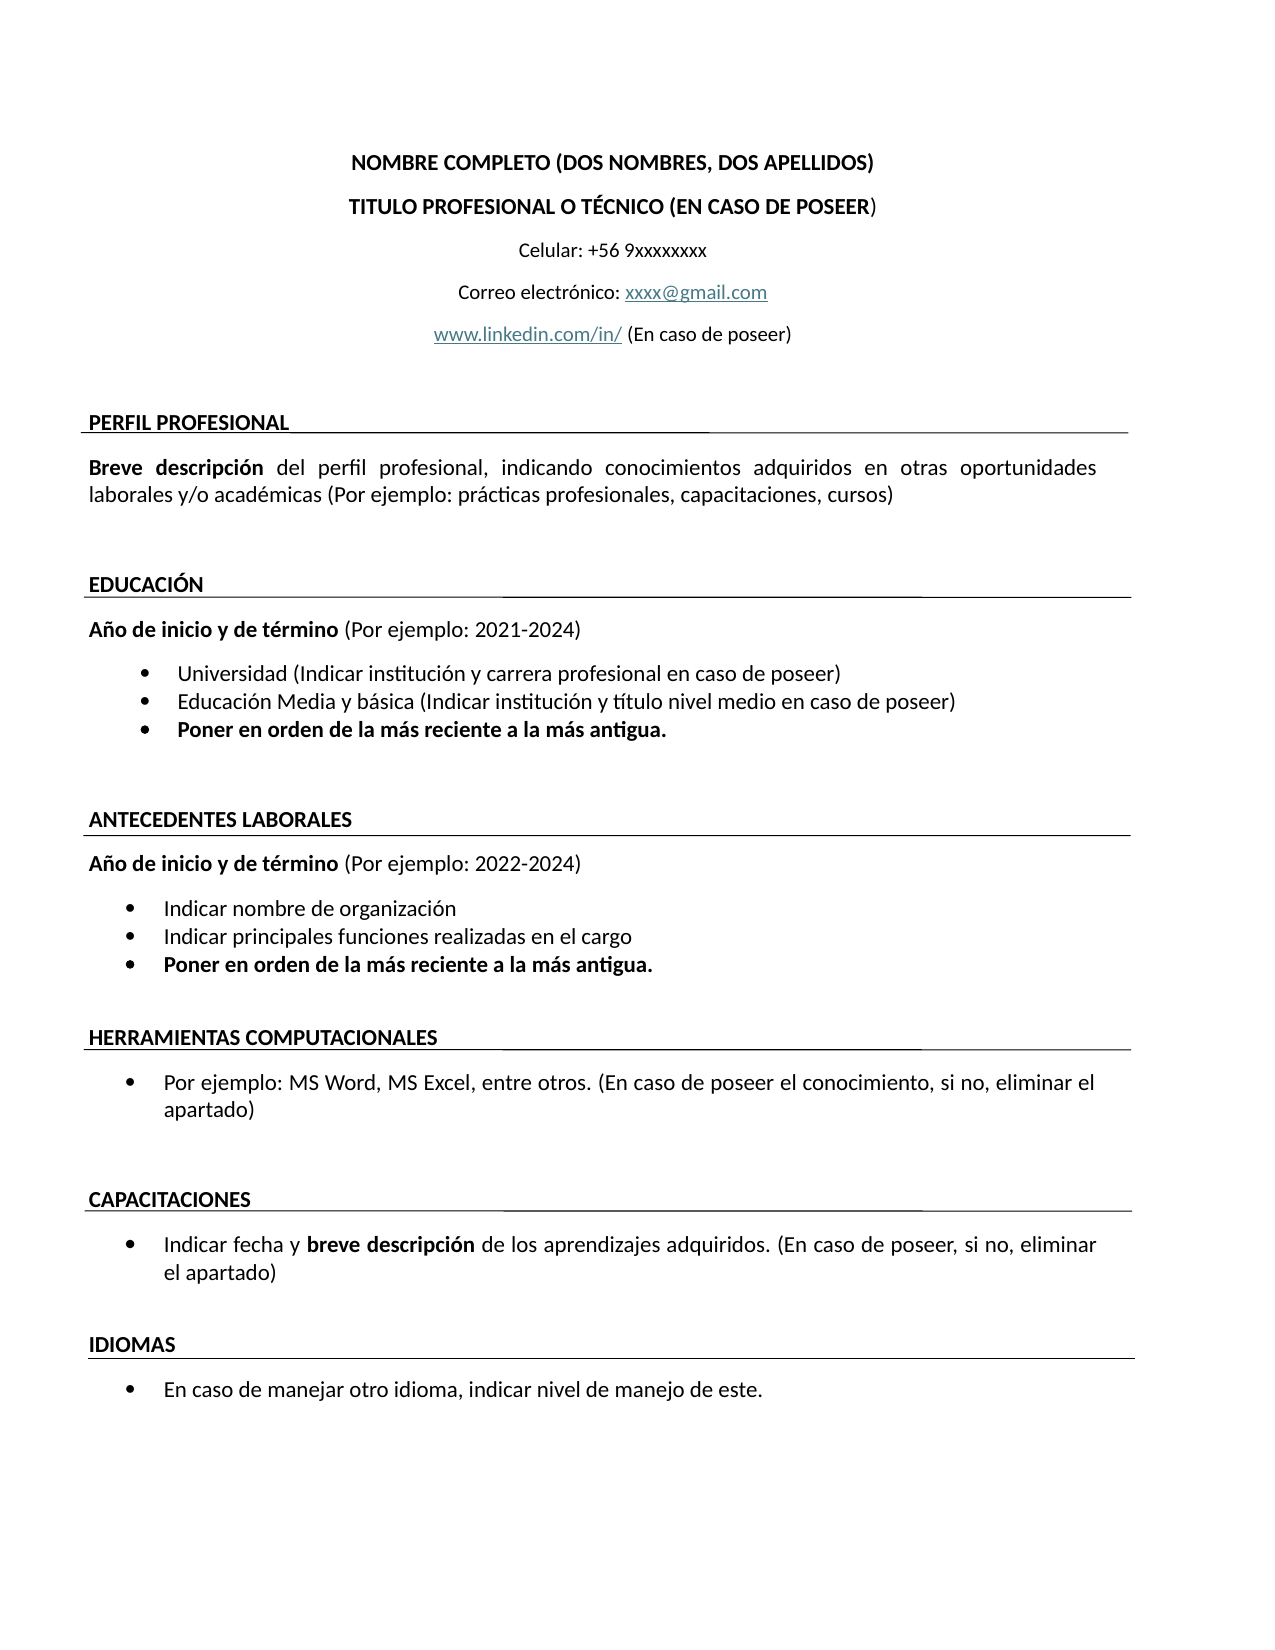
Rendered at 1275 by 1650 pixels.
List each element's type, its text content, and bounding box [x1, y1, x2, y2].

text ANTECEDENTES LABORALES [88, 805, 1098, 833]
text PERFIL PROFESIONAL [88, 408, 1093, 432]
text Breve descripción del perfil profesional, indicando conocimientos adquiridos en otras oportunidades laborales y/o académicas (Por ejemplo: prácticas profesionales, capacitaciones, cursos) [74, 453, 1098, 509]
list Poner en orden de la más reciente a la más antigua. [141, 715, 1098, 743]
text www.linkedin.com/in/ (En caso de poseer) [88, 321, 1137, 347]
list Indicar principales funciones realizadas en el cargo [126, 922, 1098, 950]
text IDIOMAS [88, 1330, 1098, 1358]
text TITULO PROFESIONAL O TÉCNICO (EN CASO DE POSEER) [88, 192, 1137, 220]
list Poner en orden de la más reciente a la más antigua. [126, 950, 1098, 978]
text HERRAMIENTAS COMPUTACIONALES [88, 1023, 1098, 1049]
list Universidad (Indicar institución y carrera profesional en caso de poseer) [141, 659, 1098, 687]
list Por ejemplo: MS Word, MS Excel, entre otros. (En caso de poseer el conocimiento, si no, eliminar el apartado) [126, 1068, 1098, 1124]
text EDUCACIÓN [88, 570, 1098, 596]
list Indicar fecha y breve descripción de los aprendizajes adquiridos. (En caso de poseer, si no, eliminar el apartado) [126, 1230, 1098, 1286]
text Celular: +56 9xxxxxxxx [88, 237, 1137, 262]
text CAPACITACIONES [88, 1185, 1098, 1210]
text Año de inicio y de término (Por ejemplo: 2022-2024) [88, 849, 1098, 877]
list Indicar nombre de organización [126, 894, 1098, 922]
text NOMBRE COMPLETO (DOS NOMBRES, DOS APELLIDOS) [88, 148, 1137, 176]
text Correo electrónico: xxxx@gmail.com [88, 279, 1137, 304]
list En caso de manejar otro idioma, indicar nivel de manejo de este. [126, 1375, 1098, 1403]
text Año de inicio y de término (Por ejemplo: 2021-2024) [88, 615, 1098, 643]
list Educación Media y básica (Indicar institución y título nivel medio en caso de poseer) [141, 687, 1098, 715]
